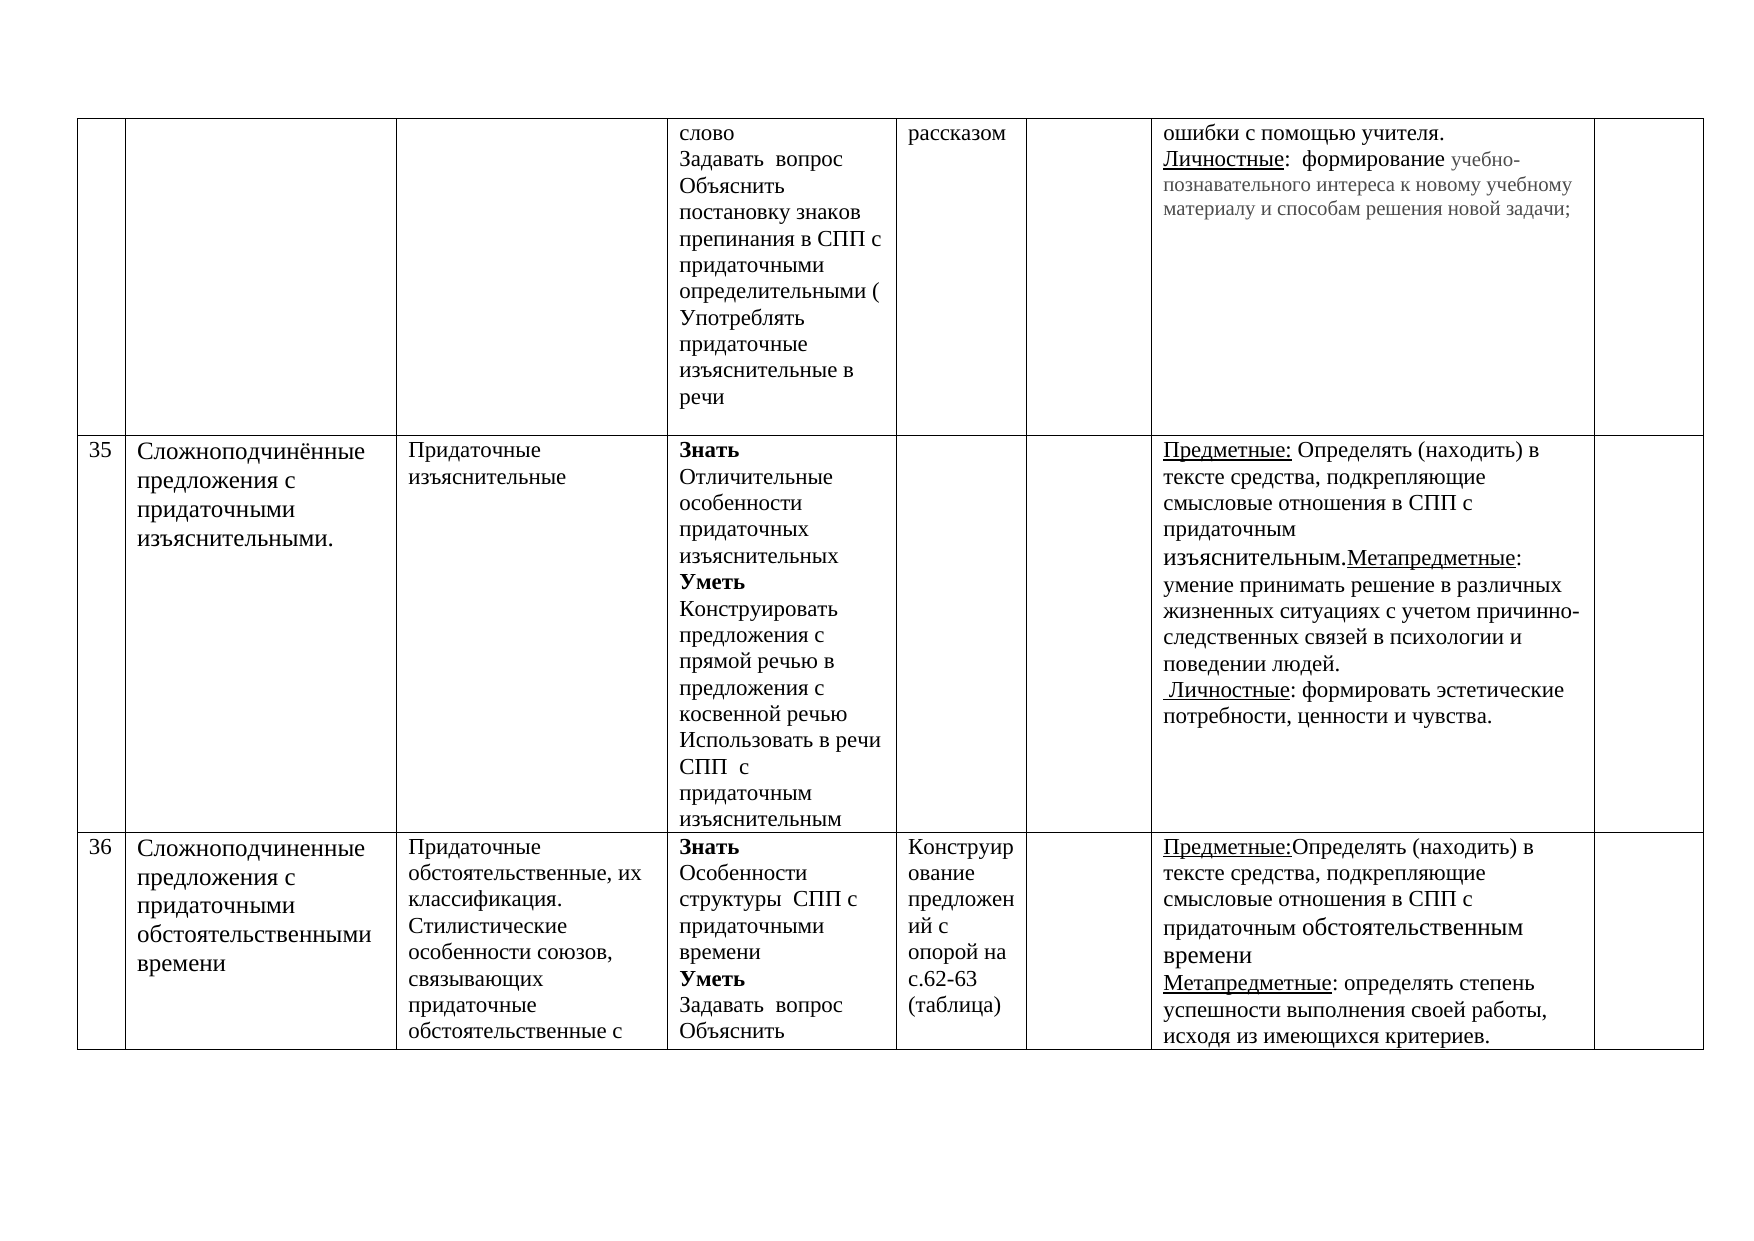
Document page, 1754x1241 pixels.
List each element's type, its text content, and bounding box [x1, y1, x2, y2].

table_cell [1595, 833, 1703, 1048]
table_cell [897, 833, 1026, 1048]
table_cell 34 [78, 119, 125, 435]
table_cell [668, 119, 896, 435]
table_cell Знать Отличительные особенности придаточных изъяснительных Уметь Конструировать предложения с прямой речью в предложения с косвенной речью Использовать в речи СПП с придаточным изъяснительным [668, 436, 896, 832]
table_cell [1152, 119, 1594, 435]
table_cell [1595, 119, 1703, 435]
table_cell [1595, 436, 1703, 832]
table_cell [1027, 436, 1151, 832]
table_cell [397, 833, 667, 1048]
table_cell Предметные: Определять (находить) в тексте средства, подкрепляющие смысловые отношения в СПП с придаточным изъяснительным.Метапредметные: умение принимать решение в различных жизненных ситуациях с учетом причинно-следственных связей в психологии и поведении людей. Личностные: формировать эстетические потребности, ценности и чувства. [1152, 436, 1594, 832]
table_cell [897, 119, 1026, 435]
table_cell Придаточные изъяснительные [397, 436, 667, 832]
table_cell [1027, 119, 1151, 435]
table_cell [1152, 833, 1594, 1048]
table_cell 35 [78, 436, 125, 832]
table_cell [126, 833, 396, 1048]
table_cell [668, 833, 896, 1048]
table_cell Сложноподчинённые предложения с придаточными изъяснительными. [126, 436, 396, 832]
table_cell [897, 436, 1026, 832]
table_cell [126, 119, 396, 435]
table_cell 36 [78, 833, 125, 1048]
table_cell [1027, 833, 1151, 1048]
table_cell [397, 119, 667, 435]
